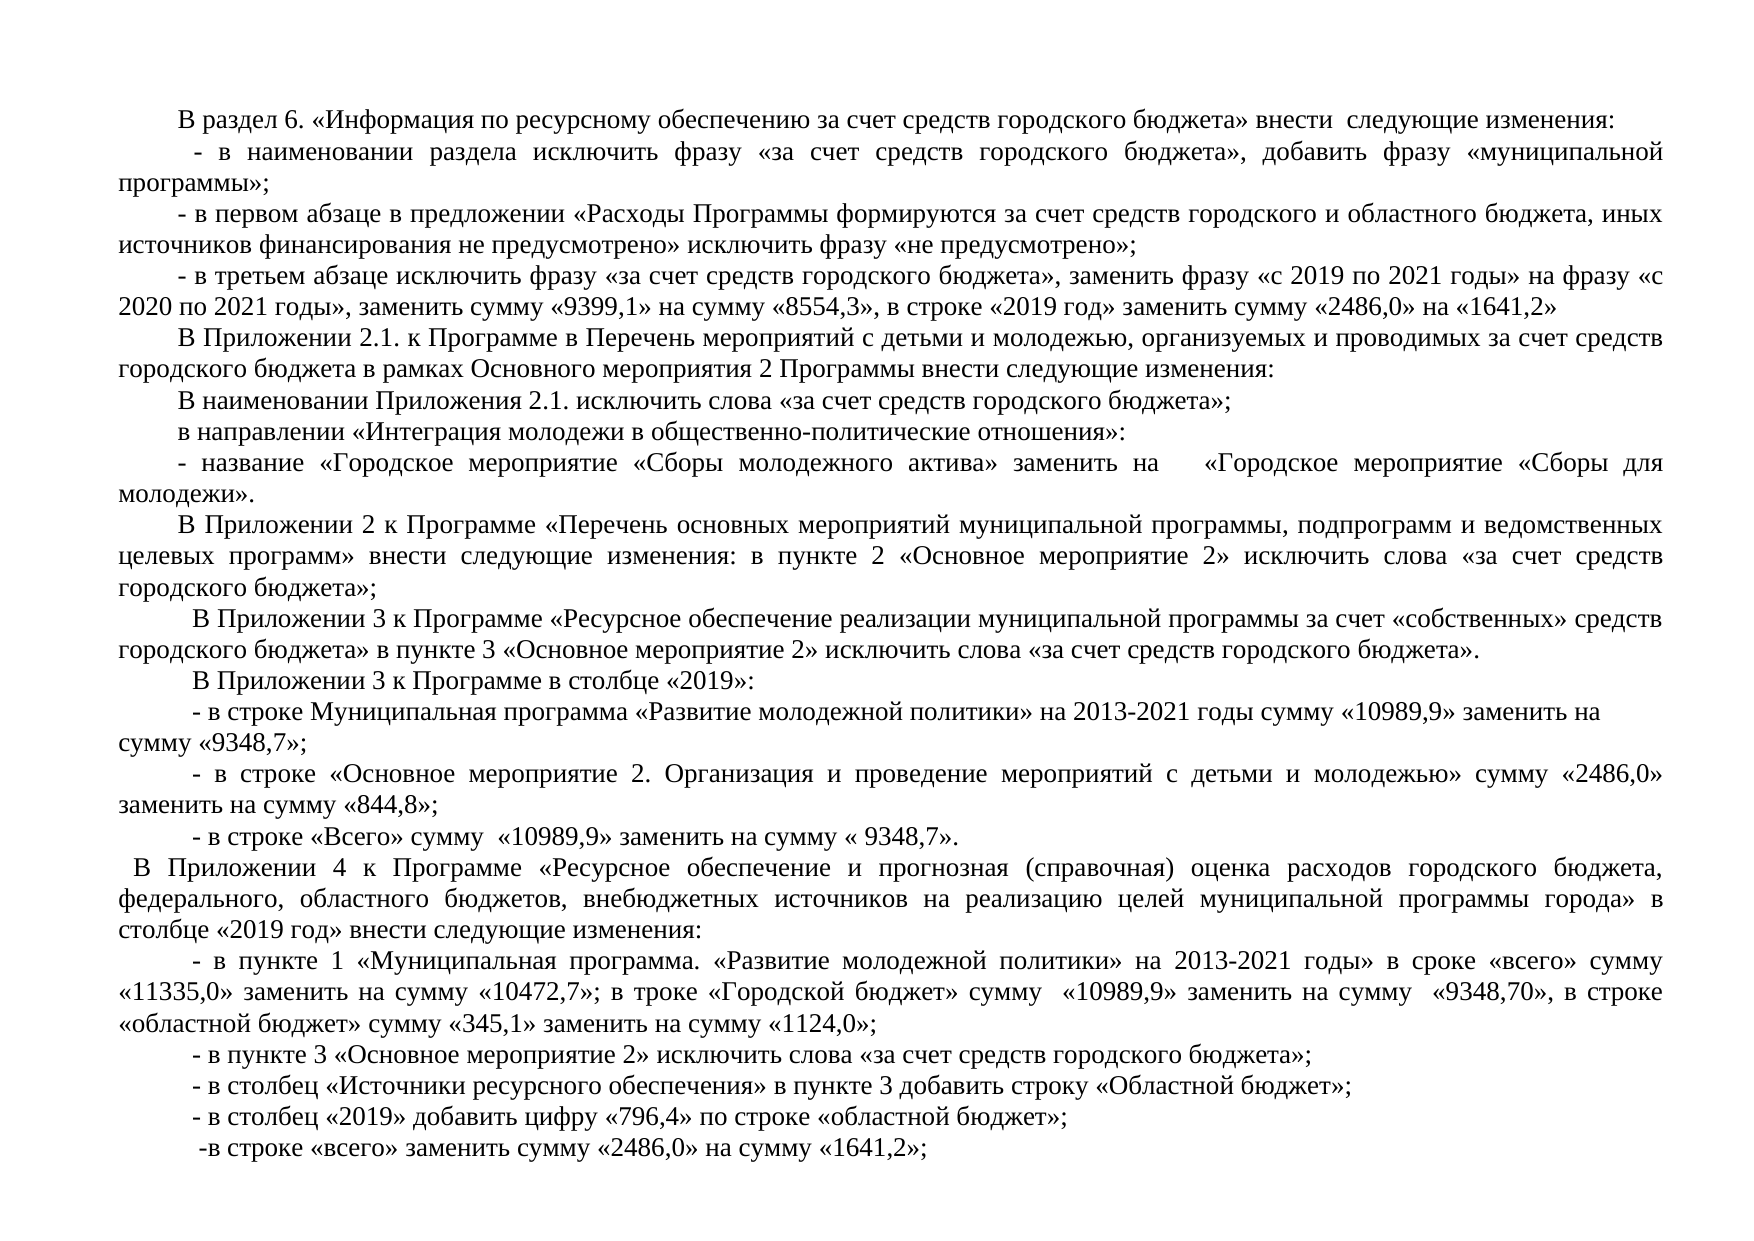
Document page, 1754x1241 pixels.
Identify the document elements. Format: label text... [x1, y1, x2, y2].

text - в пункте 3 «Основное мероприятие 2» исключить слова «за счет средств городского бюджета»; [118, 1038, 1665, 1069]
text в направлении «Интеграция молодежи в общественно-политические отношения»: [118, 415, 1665, 446]
text В Приложении 3 к Программе «Ресурсное обеспечение реализации муниципальной программы за счет «собственных» средств городского бюджета» в пункте 3 «Основное мероприятие 2» исключить слова «за счет средств городского бюджета». [118, 602, 1665, 664]
text В Приложении 4 к Программе «Ресурсное обеспечение и прогнозная (справочная) оценка расходов городского бюджета, федерального, областного бюджетов, внебюджетных источников на реализацию целей муниципальной программы города» в столбце «2019 год» внести следующие изменения: [118, 851, 1665, 944]
text В наименовании Приложения 2.1. исключить слова «за счет средств городского бюджета»; [118, 384, 1665, 415]
text - в столбец «Источники ресурсного обеспечения» в пункте 3 добавить строку «Областной бюджет»; [118, 1069, 1665, 1100]
text - в пункте 1 «Муниципальная программа. «Развитие молодежной политики» на 2013-2021 годы» в сроке «всего» сумму «11335,0» заменить на сумму «10472,7»; в троке «Городской бюджет» сумму «10989,9» заменить на сумму «9348,70», в строке «областной бюджет» сумму «345,1» заменить на сумму «1124,0»; [118, 944, 1665, 1038]
text - в третьем абзаце исключить фразу «за счет средств городского бюджета», заменить фразу «с 2019 по 2021 годы» на фразу «с 2020 по 2021 годы», заменить сумму «9399,1» на сумму «8554,3», в строке «2019 год» заменить сумму «2486,0» на «1641,2» [118, 259, 1665, 321]
text - в строке Муниципальная программа «Развитие молодежной политики» на 2013-2021 годы сумму «10989,9» заменить на сумму «9348,7»; [118, 695, 1665, 757]
text - в строке «Основное мероприятие 2. Организация и проведение мероприятий с детьми и молодежью» сумму «2486,0» заменить на сумму «844,8»; [118, 757, 1665, 820]
text - в наименовании раздела исключить фразу «за счет средств городского бюджета», добавить фразу «муниципальной программы»; [118, 134, 1665, 197]
text В Приложении 2 к Программе «Перечень основных мероприятий муниципальной программы, подпрограмм и ведомственных целевых программ» внести следующие изменения: в пункте 2 «Основное мероприятие 2» исключить слова «за счет средств городского бюджета»; [118, 508, 1665, 602]
text - в строке «Всего» сумму «10989,9» заменить на сумму « 9348,7». [118, 820, 1665, 851]
text В Приложении 2.1. к Программе в Перечень мероприятий с детьми и молодежью, организуемых и проводимых за счет средств городского бюджета в рамках Основного мероприятия 2 Программы внести следующие изменения: [118, 321, 1665, 384]
text - в столбец «2019» добавить цифру «796,4» по строке «областной бюджет»; [118, 1100, 1665, 1131]
text - название «Городское мероприятие «Сборы молодежного актива» заменить на «Городское мероприятие «Сборы для молодежи». [118, 446, 1665, 508]
text -в строке «всего» заменить сумму «2486,0» на сумму «1641,2»; [118, 1131, 1665, 1162]
text - в первом абзаце в предложении «Расходы Программы формируются за счет средств городского и областного бюджета, иных источников финансирования не предусмотрено» исключить фразу «не предусмотрено»; [118, 197, 1665, 259]
text В Приложении 3 к Программе в столбце «2019»: [118, 664, 1665, 695]
text В раздел 6. «Информация по ресурсному обеспечению за счет средств городского бюджета» внести следующие изменения: [118, 103, 1665, 134]
